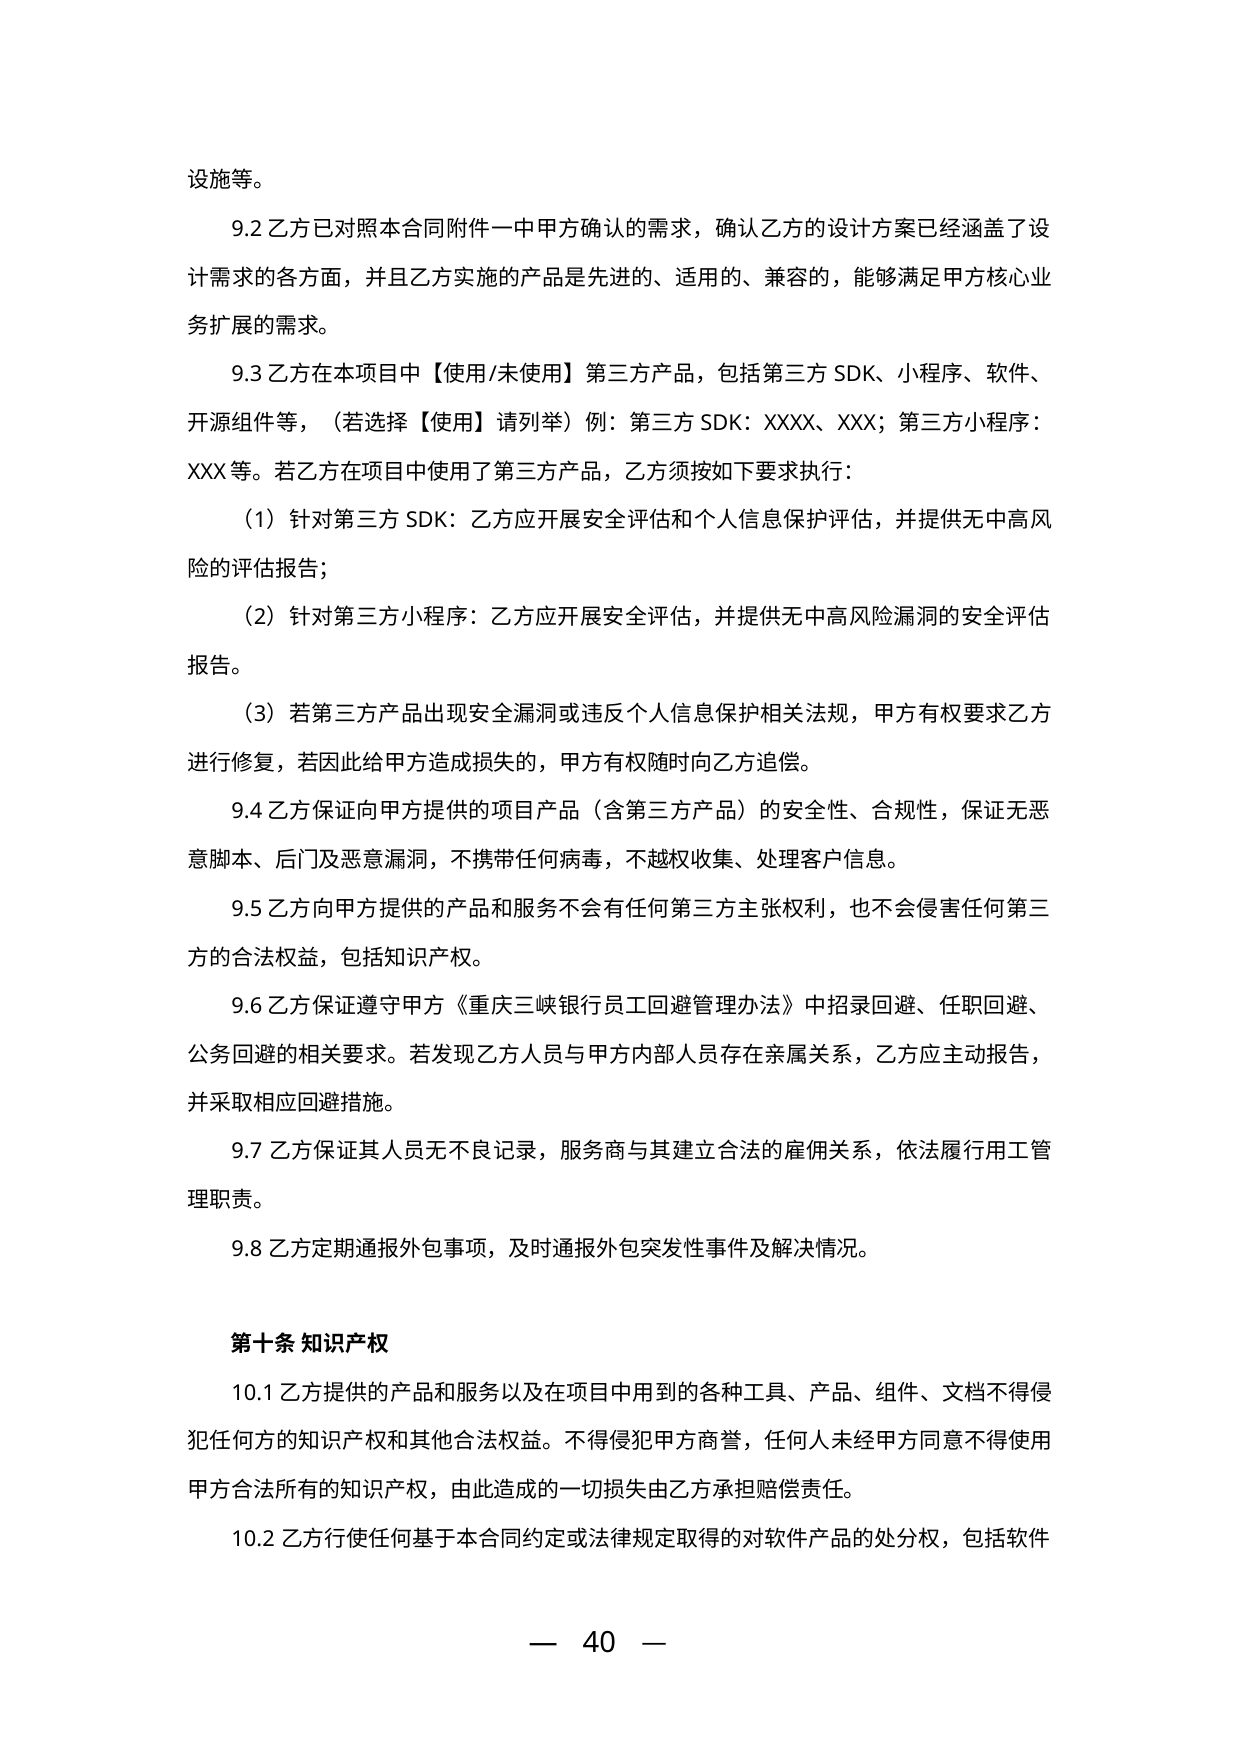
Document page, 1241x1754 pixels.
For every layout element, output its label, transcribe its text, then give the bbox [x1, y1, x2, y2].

text 9.8 乙方定期通报外包事项，及时通报外包突发性事件及解决情况。 [187, 1230, 1053, 1263]
text （2）针对第三方小程序：乙方应开展安全评估，并提供无中高风险漏洞的安全评估报告。 [187, 599, 1053, 680]
text 9.4乙方保证向甲方提供的项目产品（含第三方产品）的安全性、合规性，保证无恶意脚本、后门及恶意漏洞，不携带任何病毒，不越权收集、处理客户信息。 [187, 793, 1053, 874]
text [187, 162, 1053, 194]
text 9.3乙方在本项目中【使用/未使用】第三方产品，包括第三方SDK、小程序、软件、开源组件等，（若选择【使用】请列举）例：第三方SDK：XXXX、XXX；第三方小程序：XXX等。若乙方在项目中使用了第三方产品，乙方须按如下要求执行： [187, 356, 1053, 486]
text 9.6乙方保证遵守甲方《重庆三峡银行员工回避管理办法》中招录回避、任职回避、公务回避的相关要求。若发现乙方人员与甲方内部人员存在亲属关系，乙方应主动报告，并采取相应回避措施。 [187, 987, 1053, 1117]
text 9.2乙方已对照本合同附件一中甲方确认的需求，确认乙方的设计方案已经涵盖了设计需求的各方面，并且乙方实施的产品是先进的、适用的、兼容的，能够满足甲方核心业务扩展的需求。 [187, 210, 1053, 340]
text 第十条 知识产权 [187, 1326, 1053, 1358]
text 9.7 乙方保证其人员无不良记录，服务商与其建立合法的雇佣关系，依法履行用工管理职责。 [187, 1133, 1053, 1214]
text （3）若第三方产品出现安全漏洞或违反个人信息保护相关法规，甲方有权要求乙方进行修复，若因此给甲方造成损失的，甲方有权随时向乙方追偿。 [187, 696, 1053, 777]
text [187, 1520, 1053, 1553]
text （1）针对第三方SDK：乙方应开展安全评估和个人信息保护评估，并提供无中高风险的评估报告； [187, 502, 1053, 583]
text 9.5乙方向甲方提供的产品和服务不会有任何第三方主张权利，也不会侵害任何第三方的合法权益，包括知识产权。 [187, 890, 1053, 972]
text 10.1乙方提供的产品和服务以及在项目中用到的各种工具、产品、组件、文档不得侵犯任何方的知识产权和其他合法权益。不得侵犯甲方商誉，任何人未经甲方同意不得使用甲方合法所有的知识产权，由此造成的一切损失由乙方承担赔偿责任。 [187, 1374, 1053, 1504]
